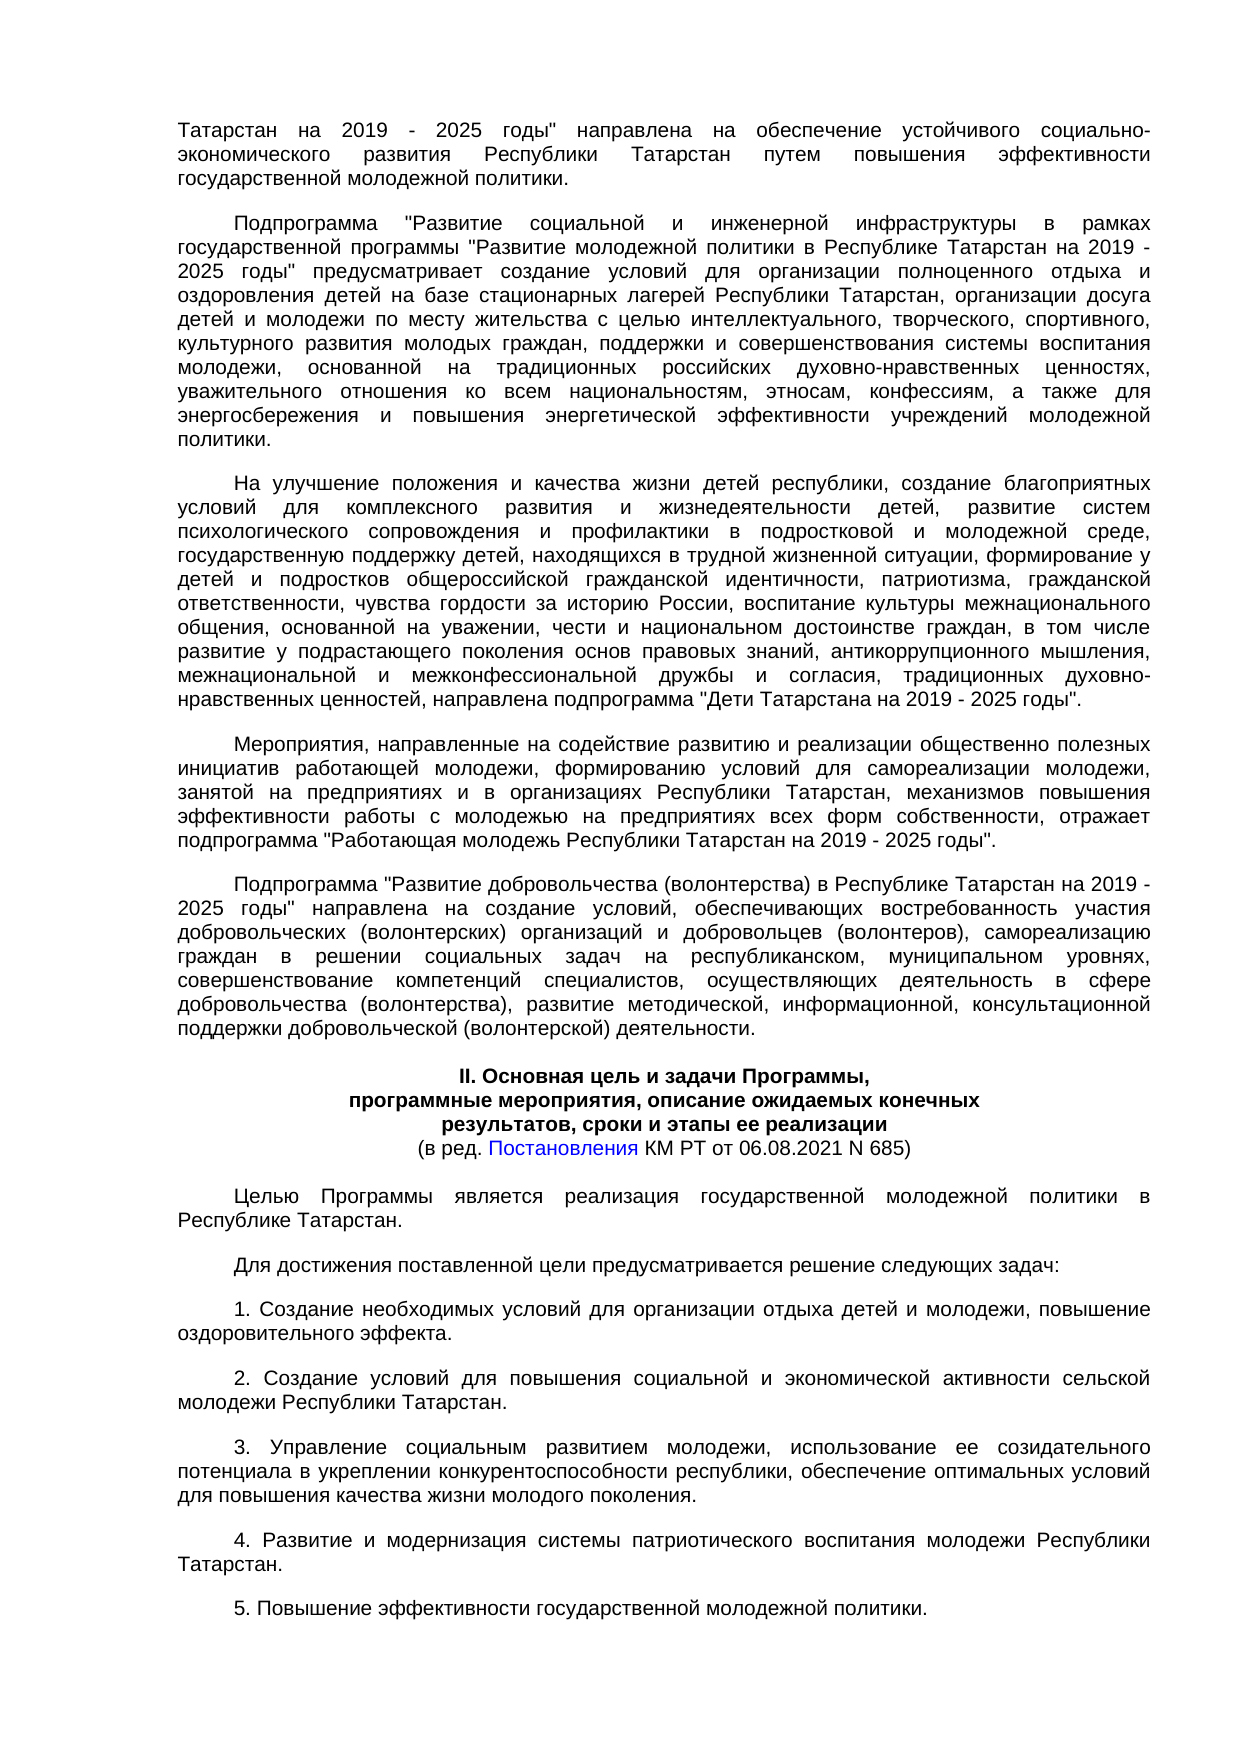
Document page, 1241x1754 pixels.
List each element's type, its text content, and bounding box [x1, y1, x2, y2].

title II. Основная цель и задачи Программы, [177, 1064, 1152, 1088]
text На улучшение положения и качества жизни детей республики, создание благоприятных условий для комплексного развития и жизнедеятельности детей, развитие систем психологического сопровождения и профилактики в подростковой и молодежной среде, государственную поддержку детей, находящихся в трудной жизненной ситуации, формирование у детей и подростков общероссийской гражданской идентичности, патриотизма, гражданской ответственности, чувства гордости за историю России, воспитание культуры межнационального общения, основанной на уважении, чести и национальном достоинстве граждан, в том числе развитие у подрастающего поколения основ правовых знаний, антикоррупционного мышления, межнациональной и межконфессиональной дружбы и согласия, традиционных духовно-нравственных ценностей, направлена подпрограмма "Дети Татарстана на 2019 - 2025 годы". [177, 471, 1152, 711]
title программные мероприятия, описание ожидаемых конечных [177, 1088, 1152, 1112]
text (в ред. Постановления КМ РТ от 06.08.2021 N 685) [177, 1136, 1152, 1160]
text 3. Управление социальным развитием молодежи, использование ее созидательного потенциала в укреплении конкурентоспособности республики, обеспечение оптимальных условий для повышения качества жизни молодого поколения. [177, 1435, 1152, 1507]
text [177, 118, 1152, 190]
title результатов, сроки и этапы ее реализации [177, 1112, 1152, 1136]
text Для достижения поставленной цели предусматривается решение следующих задач: [177, 1252, 1152, 1276]
text 1. Создание необходимых условий для организации отдыха детей и молодежи, повышение оздоровительного эффекта. [177, 1297, 1152, 1345]
text 4. Развитие и модернизация системы патриотического воспитания молодежи Республики Татарстан. [177, 1527, 1152, 1575]
text Мероприятия, направленные на содействие развитию и реализации общественно полезных инициатив работающей молодежи, формированию условий для самореализации молодежи, занятой на предприятиях и в организациях Республики Татарстан, механизмов повышения эффективности работы с молодежью на предприятиях всех форм собственности, отражает подпрограмма "Работающая молодежь Республики Татарстан на 2019 - 2025 годы". [177, 732, 1152, 851]
text 2. Создание условий для повышения социальной и экономической активности сельской молодежи Республики Татарстан. [177, 1366, 1152, 1414]
text Подпрограмма "Развитие добровольчества (волонтерства) в Республике Татарстан на 2019 - 2025 годы" направлена на создание условий, обеспечивающих востребованность участия добровольческих (волонтерских) организаций и добровольцев (волонтеров), самореализацию граждан в решении социальных задач на республиканском, муниципальном уровнях, совершенствование компетенций специалистов, осуществляющих деятельность в сфере добровольчества (волонтерства), развитие методической, информационной, консультационной поддержки добровольческой (волонтерской) деятельности. [177, 872, 1152, 1040]
text Подпрограмма "Развитие социальной и инженерной инфраструктуры в рамках государственной программы "Развитие молодежной политики в Республике Татарстан на 2019 - 2025 годы" предусматривает создание условий для организации полноценного отдыха и оздоровления детей на базе стационарных лагерей Республики Татарстан, организации досуга детей и молодежи по месту жительства с целью интеллектуального, творческого, спортивного, культурного развития молодых граждан, поддержки и совершенствования системы воспитания молодежи, основанной на традиционных российских духовно-нравственных ценностях, уважительного отношения ко всем национальностям, этносам, конфессиям, а также для энергосбережения и повышения энергетической эффективности учреждений молодежной политики. [177, 211, 1152, 450]
text 5. Повышение эффективности государственной молодежной политики. [177, 1596, 1152, 1620]
text Целью Программы является реализация государственной молодежной политики в Республике Татарстан. [177, 1184, 1152, 1232]
